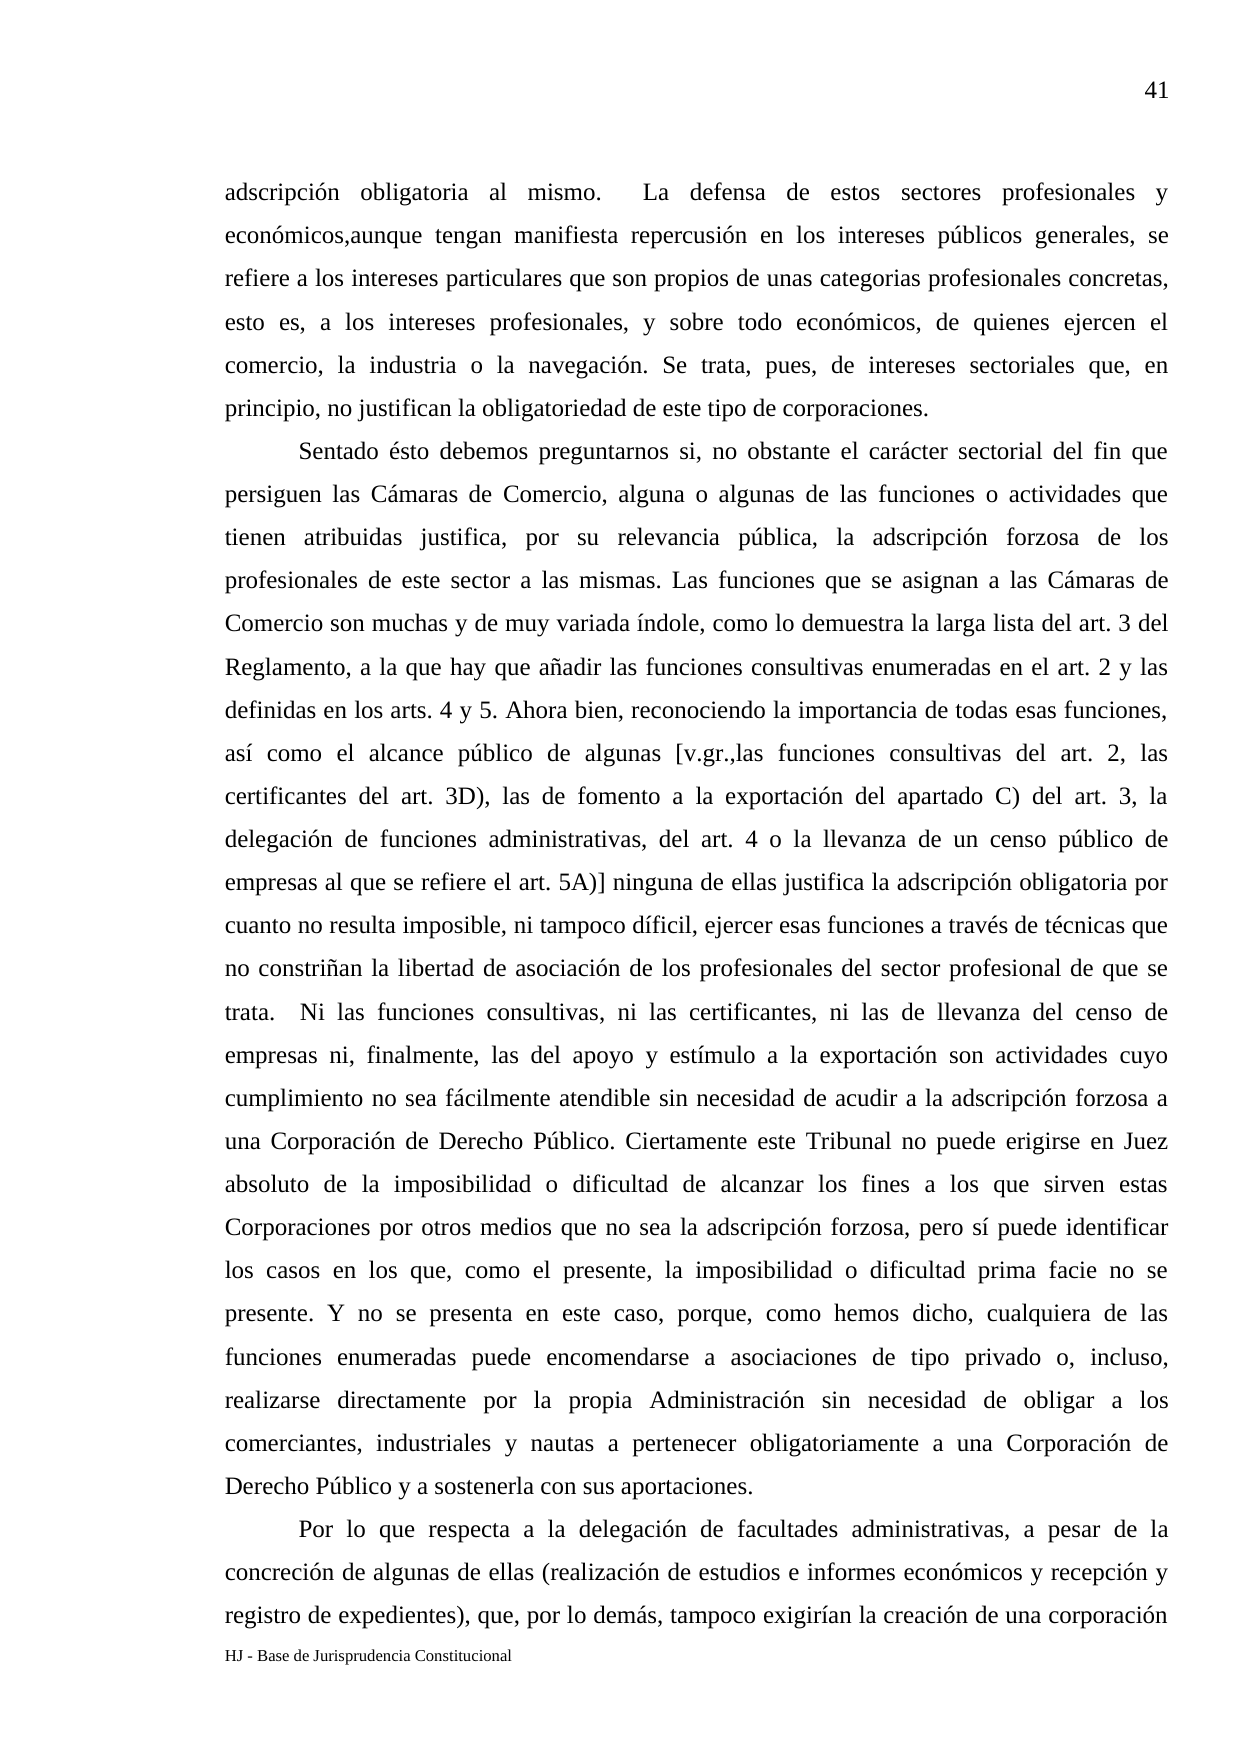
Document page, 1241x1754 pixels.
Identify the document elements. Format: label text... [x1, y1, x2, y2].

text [224, 177, 1169, 422]
text Sentado ésto debemos preguntarnos si, no obstante el carácter sectorial del fin que persiguen las Cámaras de Comercio, alguna o algunas de las funciones o actividades que tienen atribuidas justifica, por su relevancia pública, la adscripción forzosa de los profesionales de este sector a las mismas. Las funciones que se asignan a las Cámaras de Comercio son muchas y de muy variada índole, como lo demuestra la larga lista del art. 3 del Reglamento, a la que hay que añadir las funciones consultivas enumeradas en el art. 2 y las definidas en los arts. 4 y 5. Ahora bien, reconociendo la importancia de todas esas funciones, así como el alcance público de algunas [v.gr.,las funciones consultivas del art. 2, las certificantes del art. 3D), las de fomento a la exportación del apartado C) del art. 3, la delegación de funciones administrativas, del art. 4 o la llevanza de un censo público de empresas al que se refiere el art. 5A)] ninguna de ellas justifica la adscripción obligatoria por cuanto no resulta imposible, ni tampoco díficil, ejercer esas funciones a través de técnicas que no constriñan la libertad de asociación de los profesionales del sector profesional de que se trata. Ni las funciones consultivas, ni las certificantes, ni las de llevanza del censo de empresas ni, finalmente, las del apoyo y estímulo a la exportación son actividades cuyo cumplimiento no sea fácilmente atendible sin necesidad de acudir a la adscripción forzosa a una Corporación de Derecho Público. Ciertamente este Tribunal no puede erigirse en Juez absoluto de la imposibilidad o dificultad de alcanzar los fines a los que sirven estas Corporaciones por otros medios que no sea la adscripción forzosa, pero sí puede identificar los casos en los que, como el presente, la imposibilidad o dificultad prima facie no se presente. Y no se presenta en este caso, porque, como hemos dicho, cualquiera de las funciones enumeradas puede encomendarse a asociaciones de tipo privado o, incluso, realizarse directamente por la propia Administración sin necesidad de obligar a los comerciantes, industriales y nautas a pertenecer obligatoriamente a una Corporación de Derecho Público y a sostenerla con sus aportaciones. [224, 436, 1169, 1500]
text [224, 1514, 1169, 1629]
